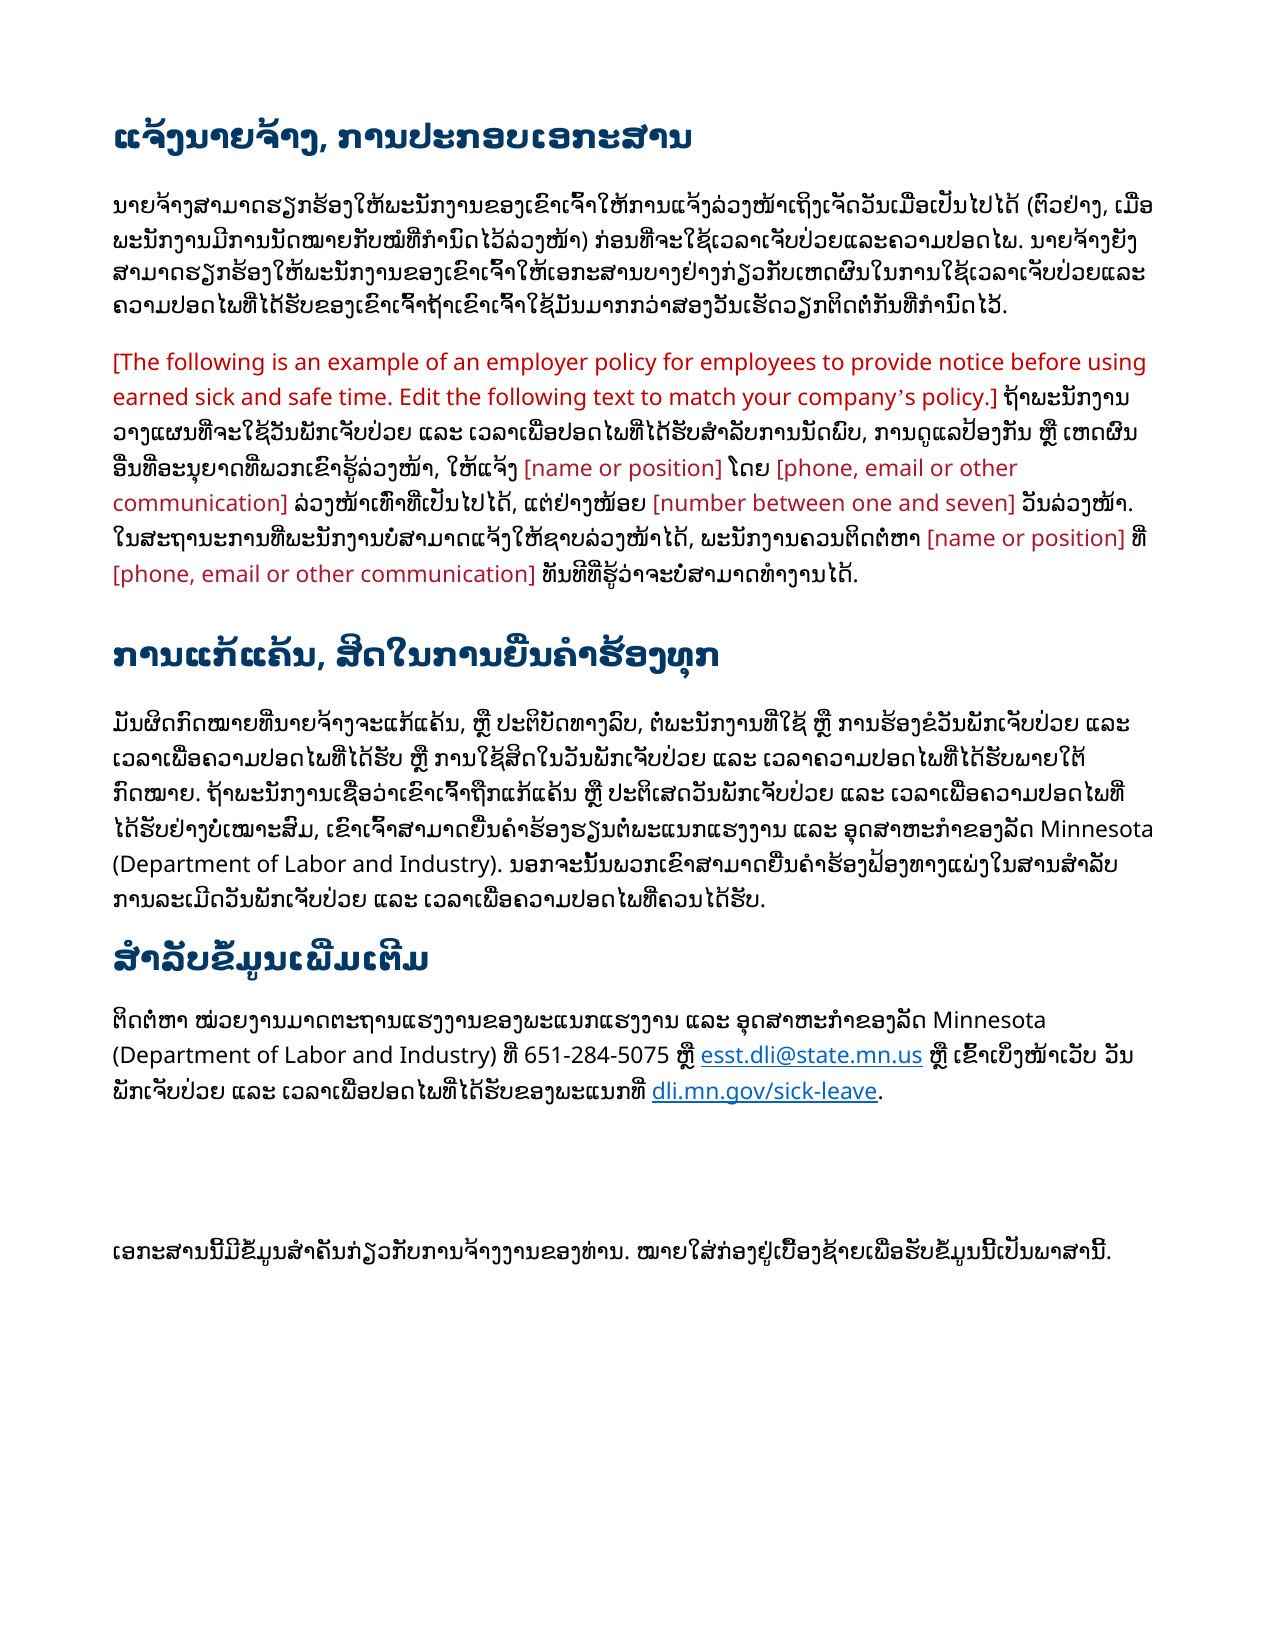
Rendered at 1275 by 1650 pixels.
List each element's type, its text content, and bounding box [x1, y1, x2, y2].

text ມັນຜິດກົດໝາຍທີ່ນາຍຈ້າງຈະແກ້ແຄ້ນ, ຫຼື ປະຕິບັດທາງລົບ, ຕໍ່ພະນັກງານທີ່ໃຊ້ ຫຼື ການຮ້ອງຂໍວັນພັກເຈັບປ່ວຍ ແລະ ເວລາເພື່ອຄວາມປອດໄພທີ່ໄດ້ຮັບ ຫຼື ການໃຊ້ສິດໃນວັນພັກເຈັບປ່ວຍ ແລະ ເວລາຄວາມປອດໄພທີ່ໄດ້ຮັບພາຍໃຕ້ກົດໝາຍ. ຖ້າພະນັກງານເຊື່ອວ່າເຂົາເຈົ້າຖືກແກ້ແຄ້ນ ຫຼື ປະຕິເສດວັນພັກເຈັບປ່ວຍ ແລະ ເວລາເພື່ອຄວາມປອດໄພທີ່ໄດ້ຮັບຢ່າງບໍ່ເໝາະສົມ, ເຂົາເຈົ້າສາມາດຍື່ນຄຳຮ້ອງຮຽນຕໍ່ພະແນກແຮງງານ ແລະ ອຸດສາຫະກຳຂອງລັດ Minnesota (Department of Labor and Industry). ນອກຈະນັ້ນພວກເຂົາສາມາດຍື່ນຄໍາຮ້ອງຟ້ອງທາງແພ່ງໃນສານສໍາລັບການລະເມີດວັນພັກເຈັບປ່ວຍ ແລະ ເວລາເພື່ອຄວາມປອດໄພທີ່ຄວນໄດ້ຮັບ. [112, 707, 1162, 914]
text ສໍາລັບຂໍ້ມູນເພີ່ມເຕີມ [112, 939, 1162, 978]
subtitle ແຈ້ງນາຍຈ້າງ, ການປະກອບເອກະສານ [112, 112, 1162, 158]
text ນາຍຈ້າງສາມາດຮຽກຮ້ອງໃຫ້ພະນັກງານຂອງເຂົາເຈົ້າໃຫ້ການແຈ້ງລ່ວງໜ້າເຖິງເຈັດວັນເມື່ອເປັນໄປໄດ້ (ຕົວຢ່າງ, ເມື່ອພະນັກງານມີການນັດໝາຍກັບໝໍທີ່ກຳນົດໄວ້ລ່ວງໜ້າ) ກ່ອນທີ່ຈະໃຊ້ເວລາເຈັບປ່ວຍແລະຄວາມປອດໄພ. ນາຍຈ້າງຍັງສາມາດຮຽກຮ້ອງໃຫ້ພະນັກງານຂອງເຂົາເຈົ້າໃຫ້ເອກະສານບາງຢ່າງກ່ຽວກັບເຫດຜົນໃນການໃຊ້ເວລາເຈັບປ່ວຍແລະຄວາມປອດໄພທີ່ໄດ້ຮັບຂອງເຂົາເຈົ້າຖ້າເຂົາເຈົ້າໃຊ້ມັນມາກກວ່າສອງວັນເຮັດວຽກຕິດຕໍ່ກັນທີ່ກຳນົດໄວ້. [112, 189, 1162, 321]
text ເອກະສານນີ້ມີຂໍ້ມູນສຳຄັນກ່ຽວກັບການຈ້າງງານຂອງທ່ານ. ໝາຍໃສ່ກ່ອງຢູ່ເບື້ອງຊ້າຍເພື່ອຮັບຂໍ້ມູນນີ້ເປັນພາສານີ້. [112, 1235, 1162, 1266]
subtitle ການແກ້ແຄ້ນ, ສິດໃນການຍື່ນຄໍາຮ້ອງທຸກ [112, 630, 1162, 676]
text ຕິດຕໍ່ຫາ ໝ່ວຍງານມາດຕະຖານແຮງງານຂອງພະແນກແຮງງານ ແລະ ອຸດສາຫະກຳຂອງລັດ Minnesota (Department of Labor and Industry) ທີ່ 651-284-5075 ຫຼື esst.dli@state.mn.us ຫຼື ເຂົ້າເບິ່ງໜ້າເວັບ ວັນພັກເຈັບປ່ວຍ ແລະ ເວລາເພື່ອປອດໄພທີ່ໄດ້ຮັບຂອງພະແນກທີ່ dli.mn.gov/sick-leave. [112, 1004, 1162, 1106]
text [The following is an example of an employer policy for employees to provide notice before using earned sick and safe time. Edit the following text to match your company’s policy.] ຖ້າພະນັກງານວາງແຜນທີ່ຈະໃຊ້ວັນພັກເຈັບປ່ວຍ ແລະ ເວລາເພື່ອປອດໄພທີ່ໄດ້ຮັບສໍາລັບການນັດພົບ, ການດູແລປ້ອງກັນ ຫຼື ເຫດຜົນອື່ນທີ່ອະນຸຍາດທີ່ພວກເຂົາຮູ້ລ່ວງໜ້າ, ໃຫ້ແຈ້ງ [name or position] ໂດຍ [phone, email or other communication] ລ່ວງໜ້າເທົ່າທີ່ເປັນໄປໄດ້, ແຕ່ຢ່າງໜ້ອຍ [number between one and seven] ວັນລ່ວງໜ້າ. ໃນສະຖານະການທີ່ພະນັກງານບໍ່ສາມາດແຈ້ງໃຫ້ຊາບລ່ວງໜ້າໄດ້, ພະນັກງານຄວນຕິດຕໍ່ຫາ [name or position] ທີ່ [phone, email or other communication] ທັນທີທີ່ຮູ້ວ່າຈະບໍ່ສາມາດທໍາງານໄດ້. [112, 346, 1162, 589]
